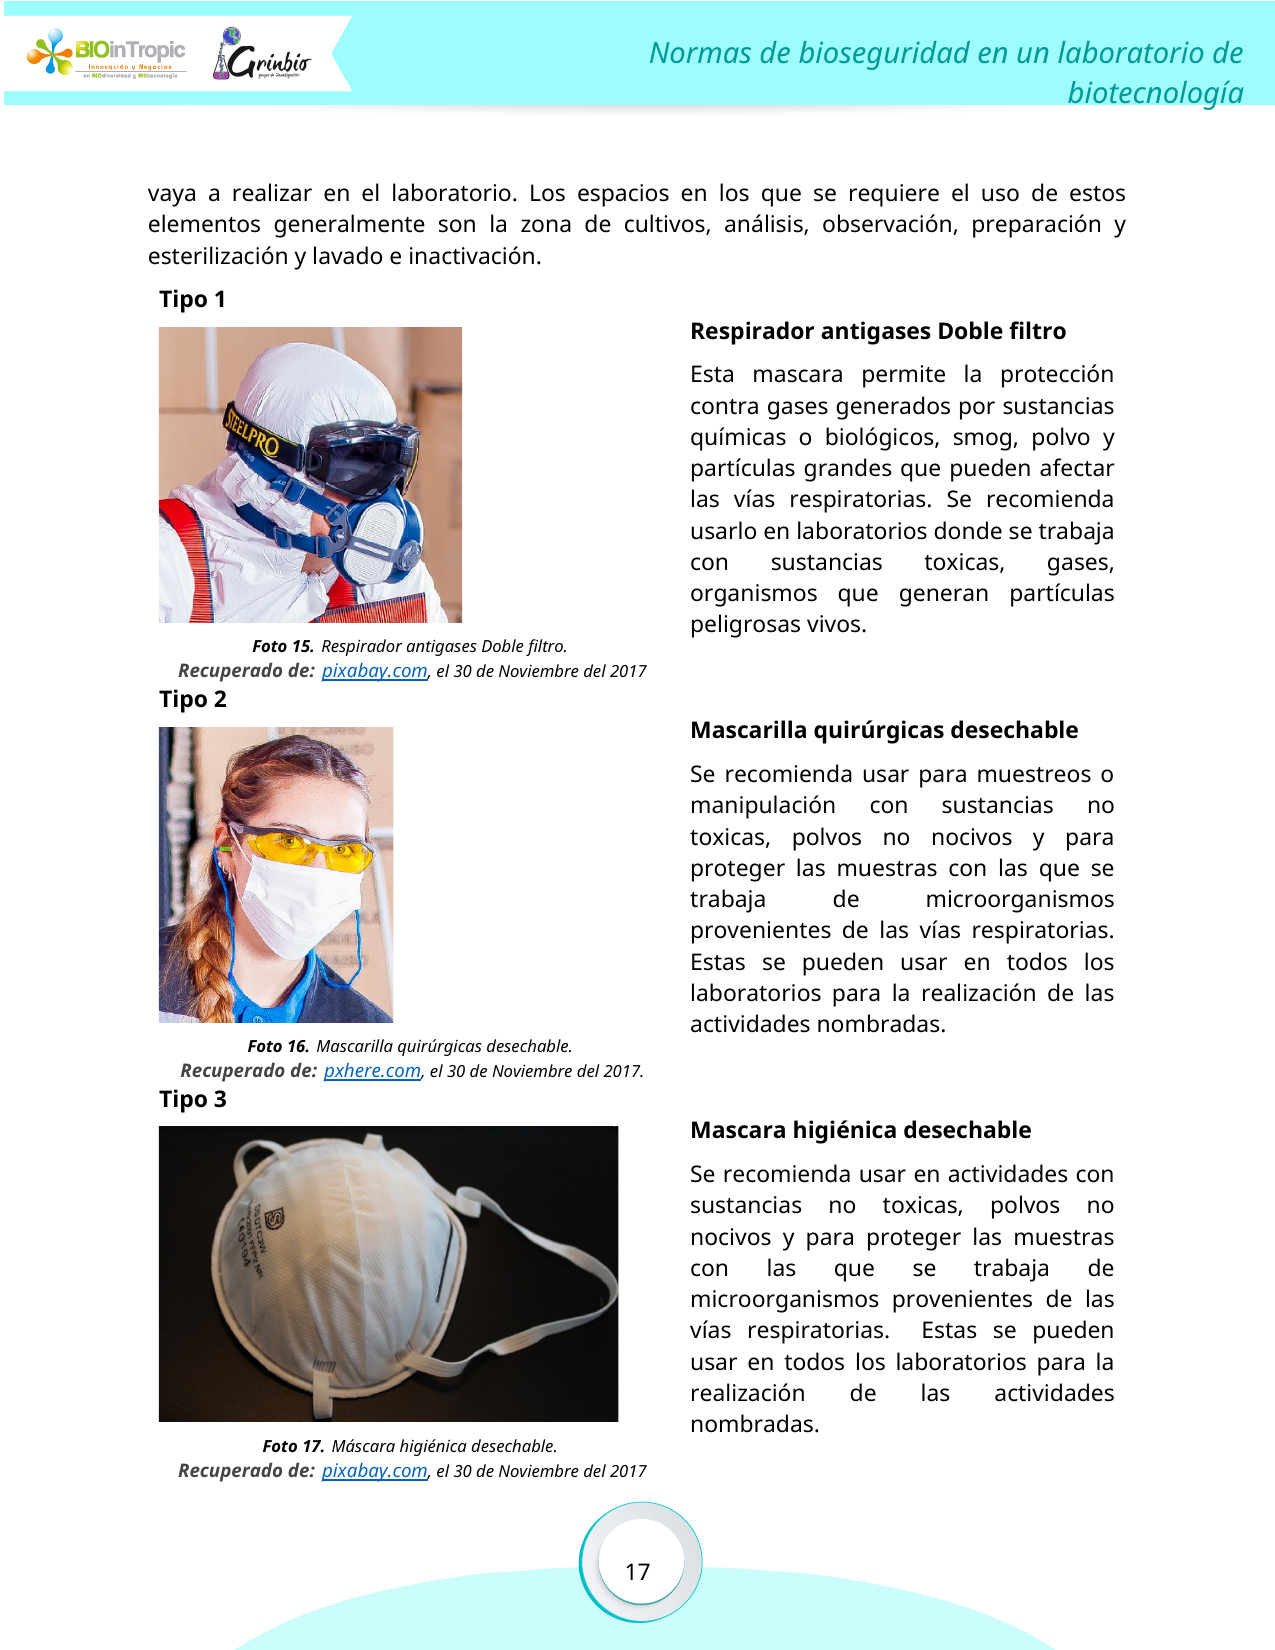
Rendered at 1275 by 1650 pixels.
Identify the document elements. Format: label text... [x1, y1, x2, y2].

table_header Respirador antigases Doble filtro Esta mascara permite la protección contra gases generados por sustancias químicas o biológicos, smog, polvo y partículas grandes que pueden afectar las vías respiratorias. Se recomienda usarlo en laboratorios donde se trabaja con sustancias toxicas, gases, organismos que generan partículas peligrosas vivos. [679, 284, 1126, 683]
table_cell Tipo 2 Foto 16. Mascarilla quirúrgicas desechable. Recuperado de: pxhere.com, el 30 de Noviembre del 2017. [148, 683, 679, 1083]
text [148, 177, 1127, 271]
table_cell Mascara higiénica desechable Se recomienda usar en actividades con sustancias no toxicas, polvos no nocivos y para proteger las muestras con las que se trabaja de microorganismos provenientes de las vías respiratorias. Estas se pueden usar en todos los laboratorios para la realización de las actividades nombradas. [679, 1083, 1126, 1483]
picture [3, 1, 1275, 1650]
table_cell Mascarilla quirúrgicas desechable Se recomienda usar para muestreos o manipulación con sustancias no toxicas, polvos no nocivos y para proteger las muestras con las que se trabaja de microorganismos provenientes de las vías respiratorias. Estas se pueden usar en todos los laboratorios para la realización de las actividades nombradas. [679, 683, 1126, 1083]
table_header Tipo 1 Foto 15. Respirador antigases Doble filtro. Recuperado de: pixabay.com, el 30 de Noviembre del 2017 [148, 284, 679, 683]
table_cell Tipo 3 Foto 17. Máscara higiénica desechable. Recuperado de: pixabay.com, el 30 de Noviembre del 2017 [148, 1083, 679, 1483]
